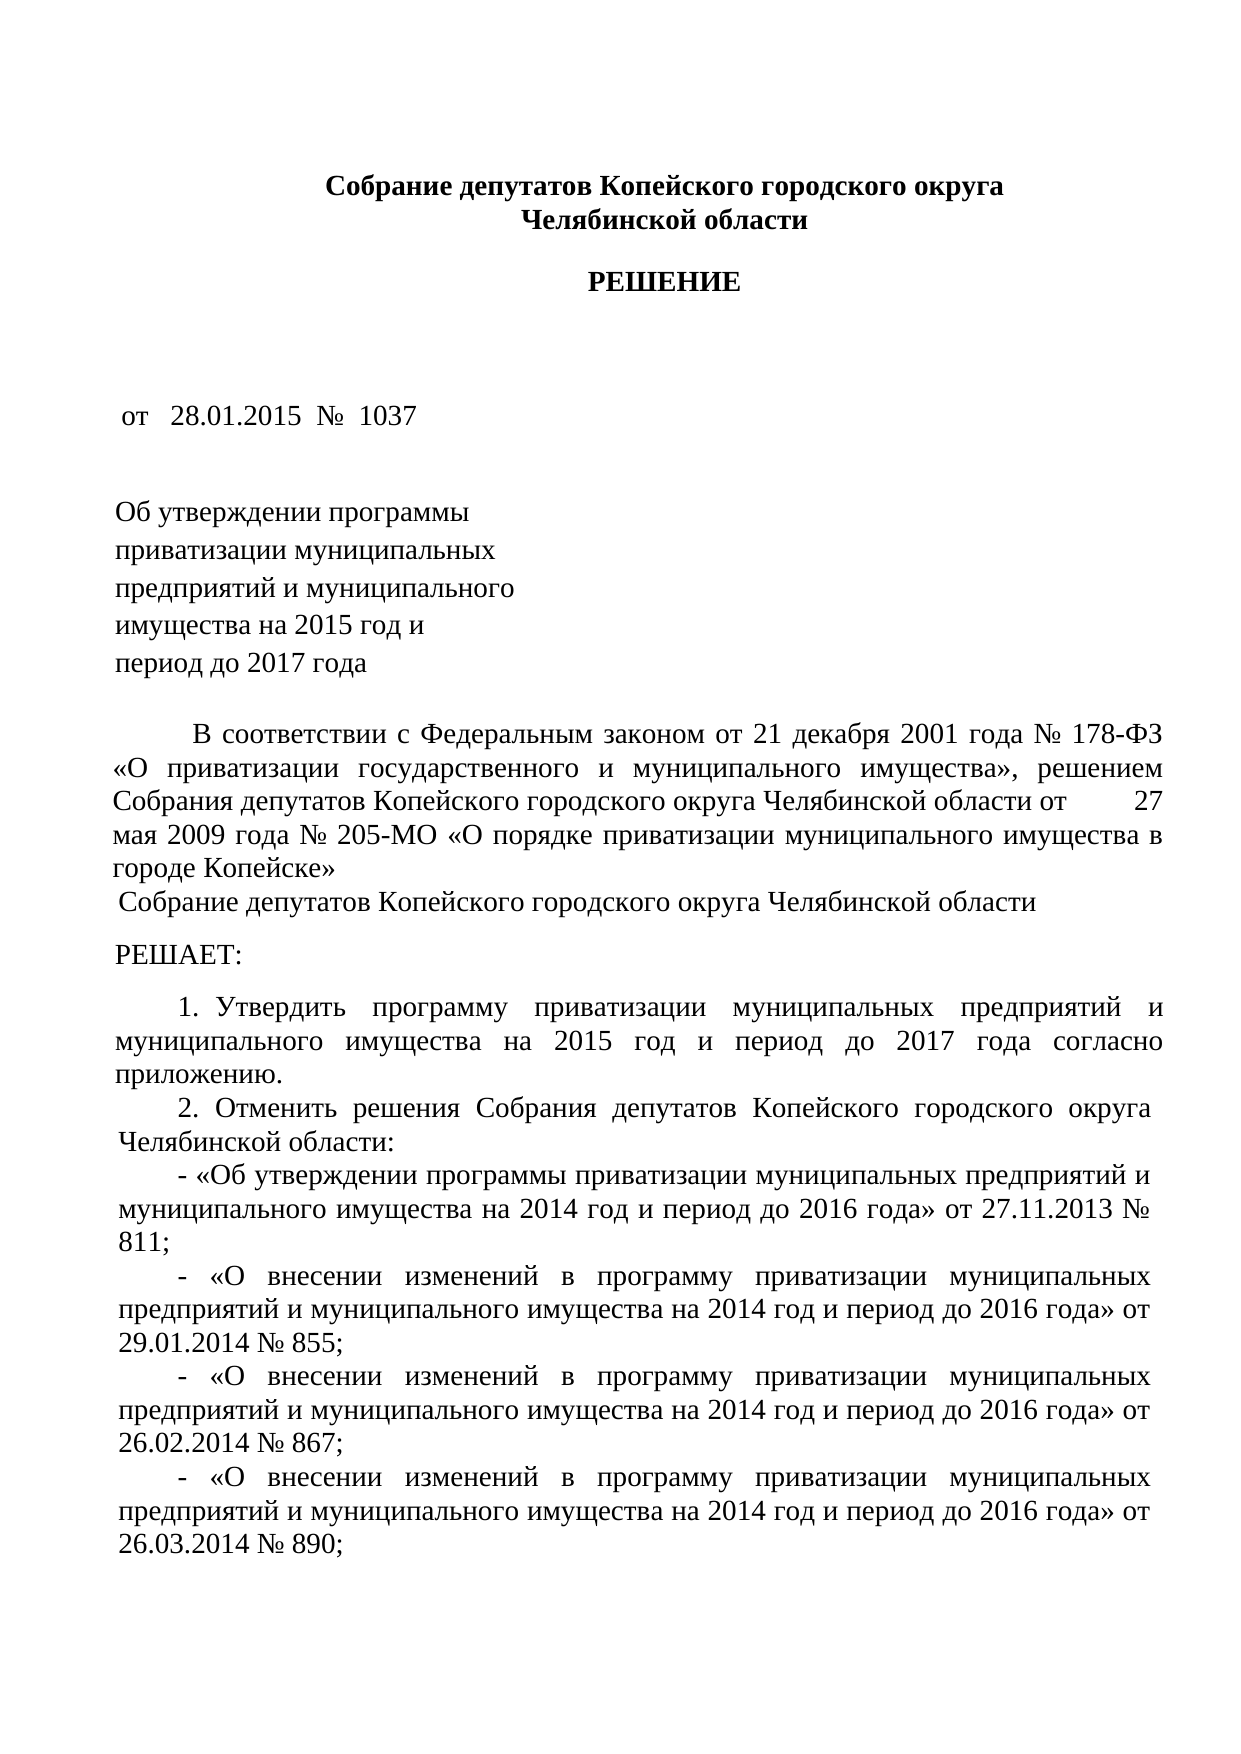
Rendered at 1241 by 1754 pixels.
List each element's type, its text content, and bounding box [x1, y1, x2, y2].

text В соответствии с Федеральным законом от 21 декабря 2001 года № 178-ФЗ «О приватизации государственного и муниципального имущества», решением Собрания депутатов Копейского городского округа Челябинской области от 27 мая 2009 года № 205-МО «О порядке приватизации муниципального имущества в городе Копейске» [112, 716, 1164, 884]
text Собрание депутатов Копейского городского округа Челябинской области [177, 168, 1152, 236]
list Утвердить программу приватизации муниципальных предприятий и муниципального имущества на 2015 год и период до 2017 года согласно приложению. [115, 989, 1164, 1090]
text Собрание депутатов Копейского городского округа Челябинской области [112, 884, 1164, 918]
text РЕШЕНИЕ [177, 264, 1152, 298]
list Отменить решения Собрания депутатов Копейского городского округа Челябинской области: [118, 1090, 1152, 1157]
text имущества на 2015 год и [115, 607, 1164, 641]
text Об утверждении программы [115, 494, 1164, 528]
text предприятий и муниципального [115, 570, 1164, 603]
text период до 2017 года [115, 645, 1164, 679]
text РЕШАЕТ: [114, 937, 1164, 970]
text приватизации муниципальных [115, 532, 1164, 566]
text - «О внесении изменений в программу приватизации муниципальных предприятий и муниципального имущества на 2014 год и период до 2016 года» от 29.01.2014 № 855; [118, 1258, 1152, 1358]
text - «Об утверждении программы приватизации муниципальных предприятий и муниципального имущества на 2014 год и период до 2016 года» от 27.11.2013 № 811; [118, 1157, 1152, 1258]
text - «О внесении изменений в программу приватизации муниципальных предприятий и муниципального имущества на 2014 год и период до 2016 года» от 26.02.2014 № 867; [118, 1358, 1152, 1459]
text - «О внесении изменений в программу приватизации муниципальных предприятий и муниципального имущества на 2014 год и период до 2016 года» от 26.03.2014 № 890; [118, 1459, 1152, 1560]
text от 28.01.2015 № 1037 [121, 398, 1152, 432]
